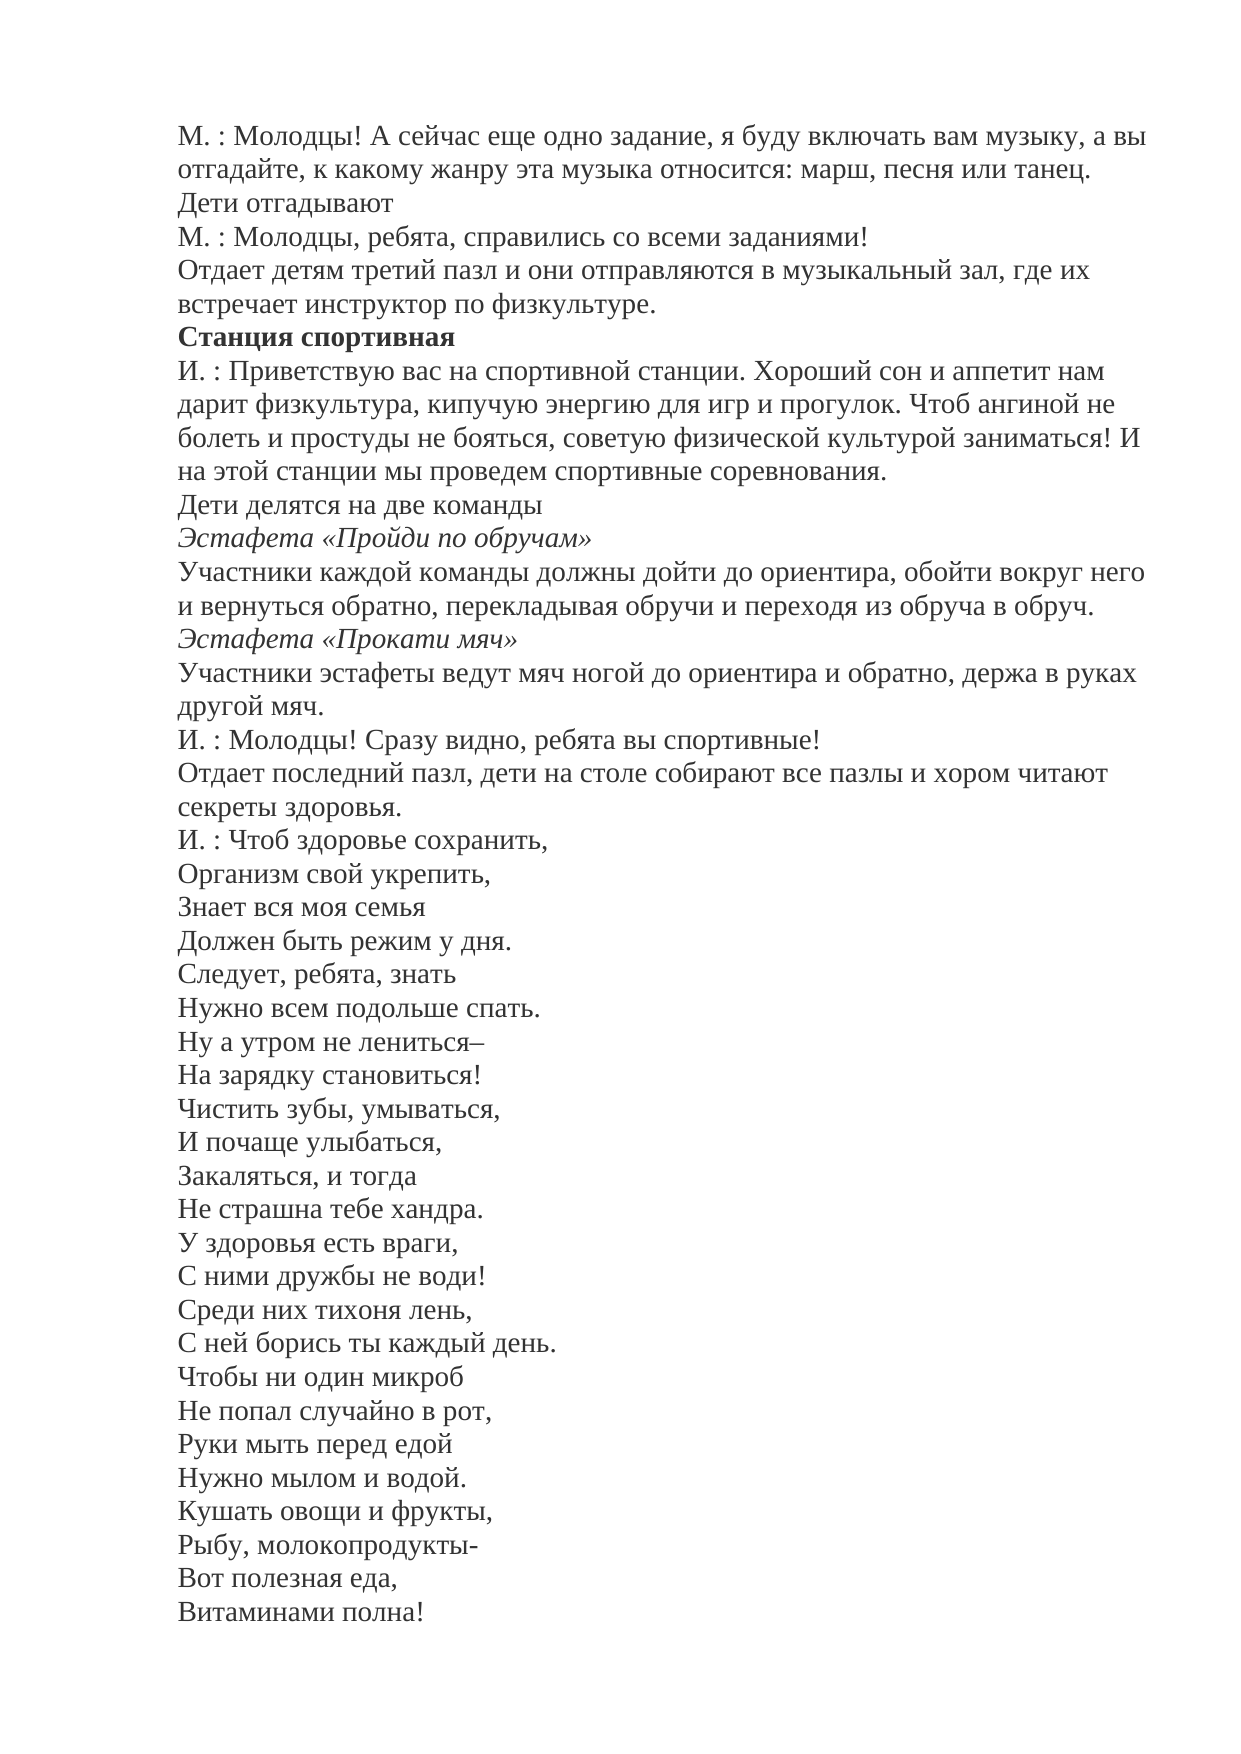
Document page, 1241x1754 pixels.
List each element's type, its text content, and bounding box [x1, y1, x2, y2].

text Чистить зубы, умываться, [177, 1091, 1152, 1124]
text И. : Приветствую вас на спортивной станции. Хороший сон и аппетит нам дарит физкультура, кипучую энергию для игр и прогулок. Чтоб ангиной не болеть и простуды не бояться, советую физической культурой заниматься! И на этой станции мы проведем спортивные соревнования. [177, 353, 1152, 487]
text Дети отгадывают [177, 185, 1152, 219]
text Не попал случайно в рот, [177, 1393, 1152, 1426]
text Знает вся моя семья [177, 889, 1152, 923]
text С ними дружбы не води! [177, 1258, 1152, 1292]
text Не страшна тебе хандра. [177, 1191, 1152, 1225]
text Руки мыть перед едой [177, 1426, 1152, 1460]
text И. : Молодцы! Сразу видно, ребята вы спортивные! [177, 722, 1152, 755]
text У здоровья есть враги, [177, 1225, 1152, 1258]
text С ней борись ты каждый день. [177, 1326, 1152, 1359]
text Закаляться, и тогда [177, 1158, 1152, 1191]
text М. : Молодцы, ребята, справились со всеми заданиями! [177, 219, 1152, 252]
text Отдает последний пазл, дети на столе собирают все пазлы и хором читают секреты здоровья. [177, 755, 1152, 822]
text И почаще улыбаться, [177, 1124, 1152, 1158]
text На зарядку становиться! [177, 1057, 1152, 1091]
text Вот полезная еда, [177, 1560, 1152, 1594]
text Ну а утром не лениться– [177, 1024, 1152, 1057]
text Организм свой укрепить, [177, 856, 1152, 889]
text Рыбу, молокопродукты- [177, 1527, 1152, 1560]
text Участники эстафеты ведут мяч ногой до ориентира и обратно, держа в руках другой мяч. [177, 655, 1152, 722]
text Станция спортивная [177, 319, 1152, 353]
text Чтобы ни один микроб [177, 1359, 1152, 1393]
text Эстафета «Прокати мяч» [177, 621, 1152, 655]
text Должен быть режим у дня. [177, 923, 1152, 957]
text Следует, ребята, знать [177, 957, 1152, 990]
text Участники каждой команды должны дойти до ориентира, обойти вокруг него и вернуться обратно, перекладывая обручи и переходя из обруча в обруч. [177, 554, 1152, 621]
text Кушать овощи и фрукты, [177, 1493, 1152, 1527]
text Отдает детям третий пазл и они отправляются в музыкальный зал, где их встречает инструктор по физкультуре. [177, 252, 1152, 319]
text И. : Чтоб здоровье сохранить, [177, 822, 1152, 856]
text Дети делятся на две команды [177, 487, 1152, 521]
text Витаминами полна! [177, 1594, 1152, 1627]
text Среди них тихоня лень, [177, 1292, 1152, 1326]
text Эстафета «Пройди по обручам» [177, 521, 1152, 554]
text М. : Молодцы! А сейчас еще одно задание, я буду включать вам музыку, а вы отгадайте, к какому жанру эта музыка относится: марш, песня или танец. [177, 118, 1152, 185]
text Нужно мылом и водой. [177, 1460, 1152, 1493]
text Нужно всем подольше спать. [177, 990, 1152, 1024]
